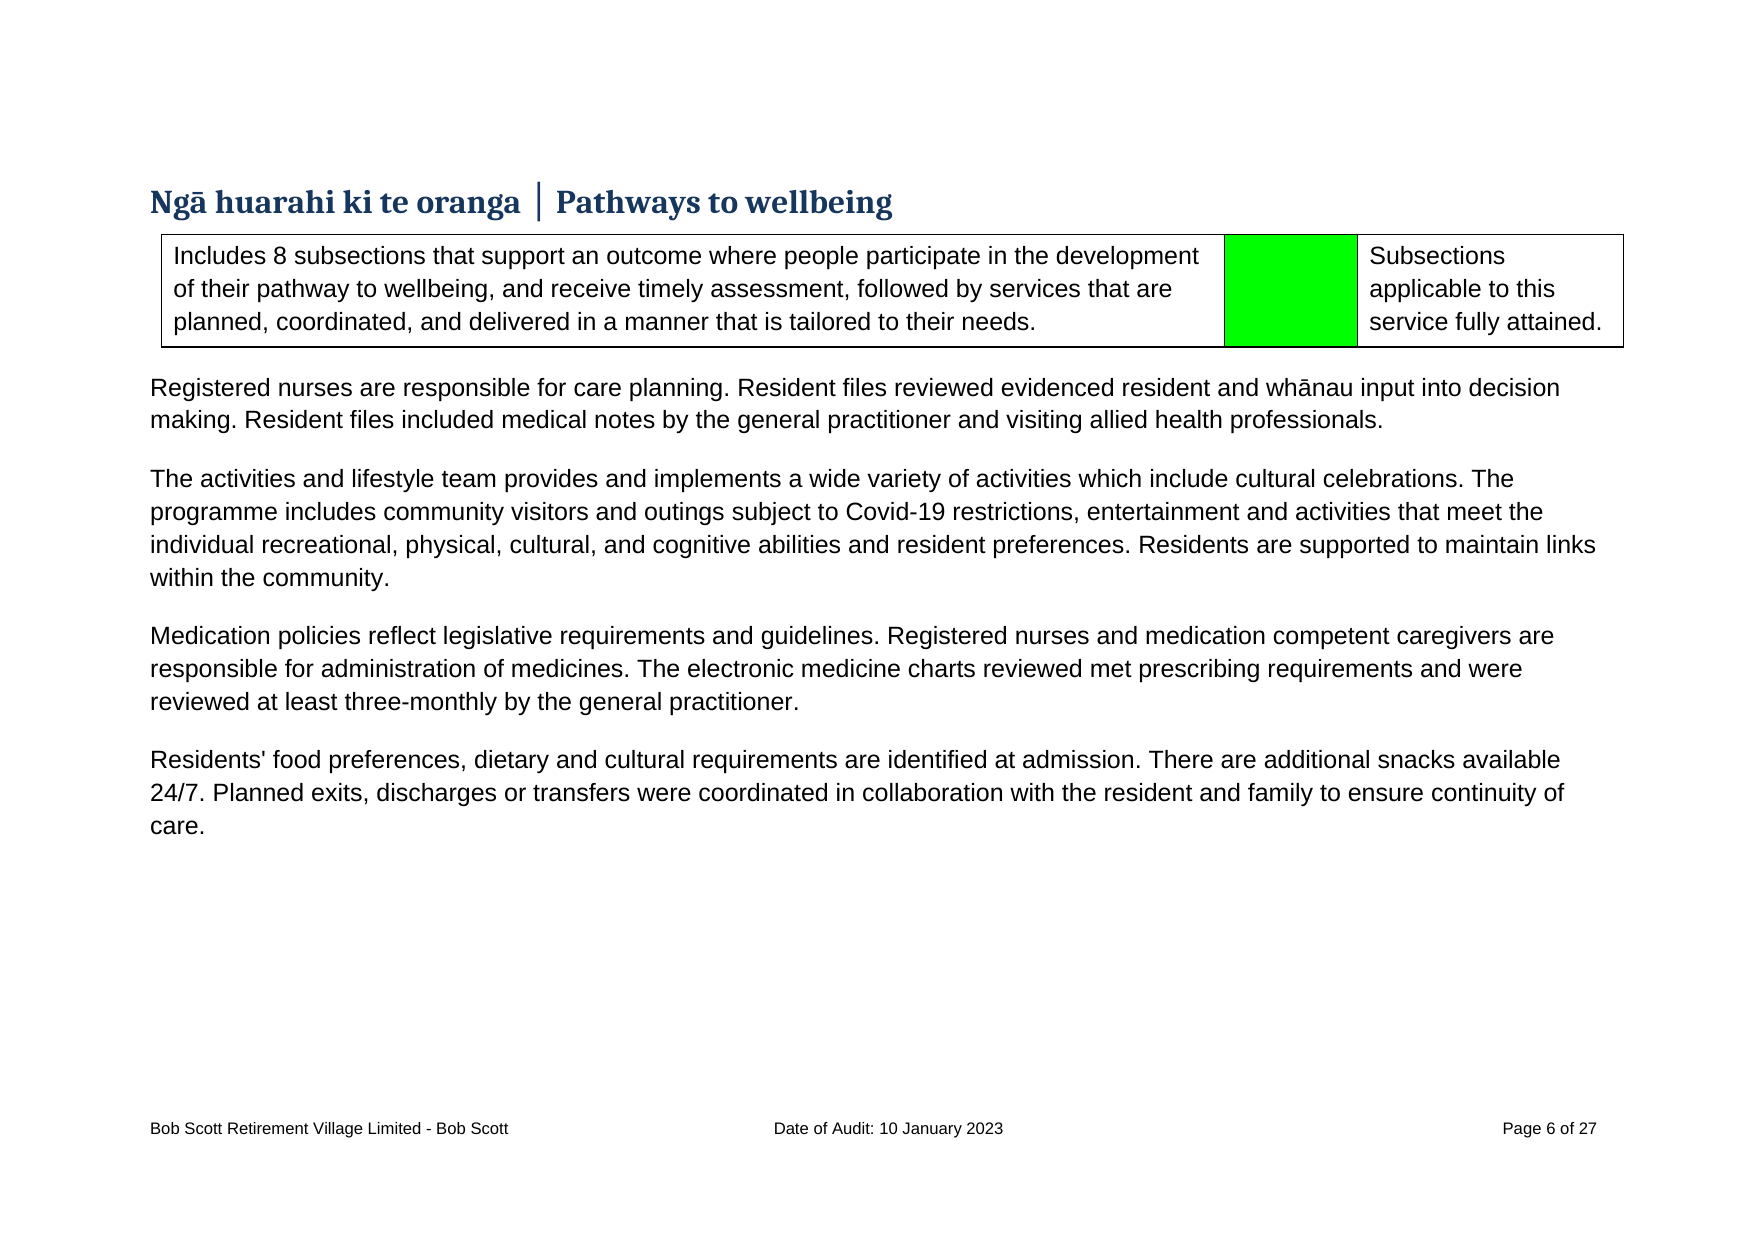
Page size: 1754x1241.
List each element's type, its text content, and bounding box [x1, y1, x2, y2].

text Residents' food preferences, dietary and cultural requirements are identified at admission. There are additional snacks available 24/7. Planned exits, discharges or transfers were coordinated in collaboration with the resident and family to ensure continuity of care. [150, 745, 1604, 839]
subtitle Ngā huarahi ki te oranga │ Pathways to wellbeing [150, 183, 537, 221]
subtitle Ngā huarahi ki te oranga │ Pathways to wellbeing [539, 183, 1604, 221]
table_header Includes 8 subsections that support an outcome where people participate in the development of their pathway to wellbeing, and receive timely assessment, followed by services that are planned, coordinated, and delivered in a manner that is tailored to their needs. [162, 235, 1224, 346]
text The activities and lifestyle team provides and implements a wide variety of activities which include cultural celebrations. The programme includes community visitors and outings subject to Covid-19 restrictions, entertainment and activities that meet the individual recreational, physical, cultural, and cognitive abilities and resident preferences. Residents are supported to maintain links within the community. [150, 463, 1604, 591]
text Medication policies reflect legislative requirements and guidelines. Registered nurses and medication competent caregivers are responsible for administration of medicines. The electronic medicine charts reviewed met prescribing requirements and were reviewed at least three-monthly by the general practitioner. [150, 621, 1604, 715]
table_header Subsections applicable to this service fully attained. [1358, 235, 1623, 346]
text Registered nurses are responsible for care planning. Resident files reviewed evidenced resident and whānau input into decision making. Resident files included medical notes by the general practitioner and visiting allied health professionals. [150, 372, 1604, 434]
table_header [1225, 235, 1357, 346]
